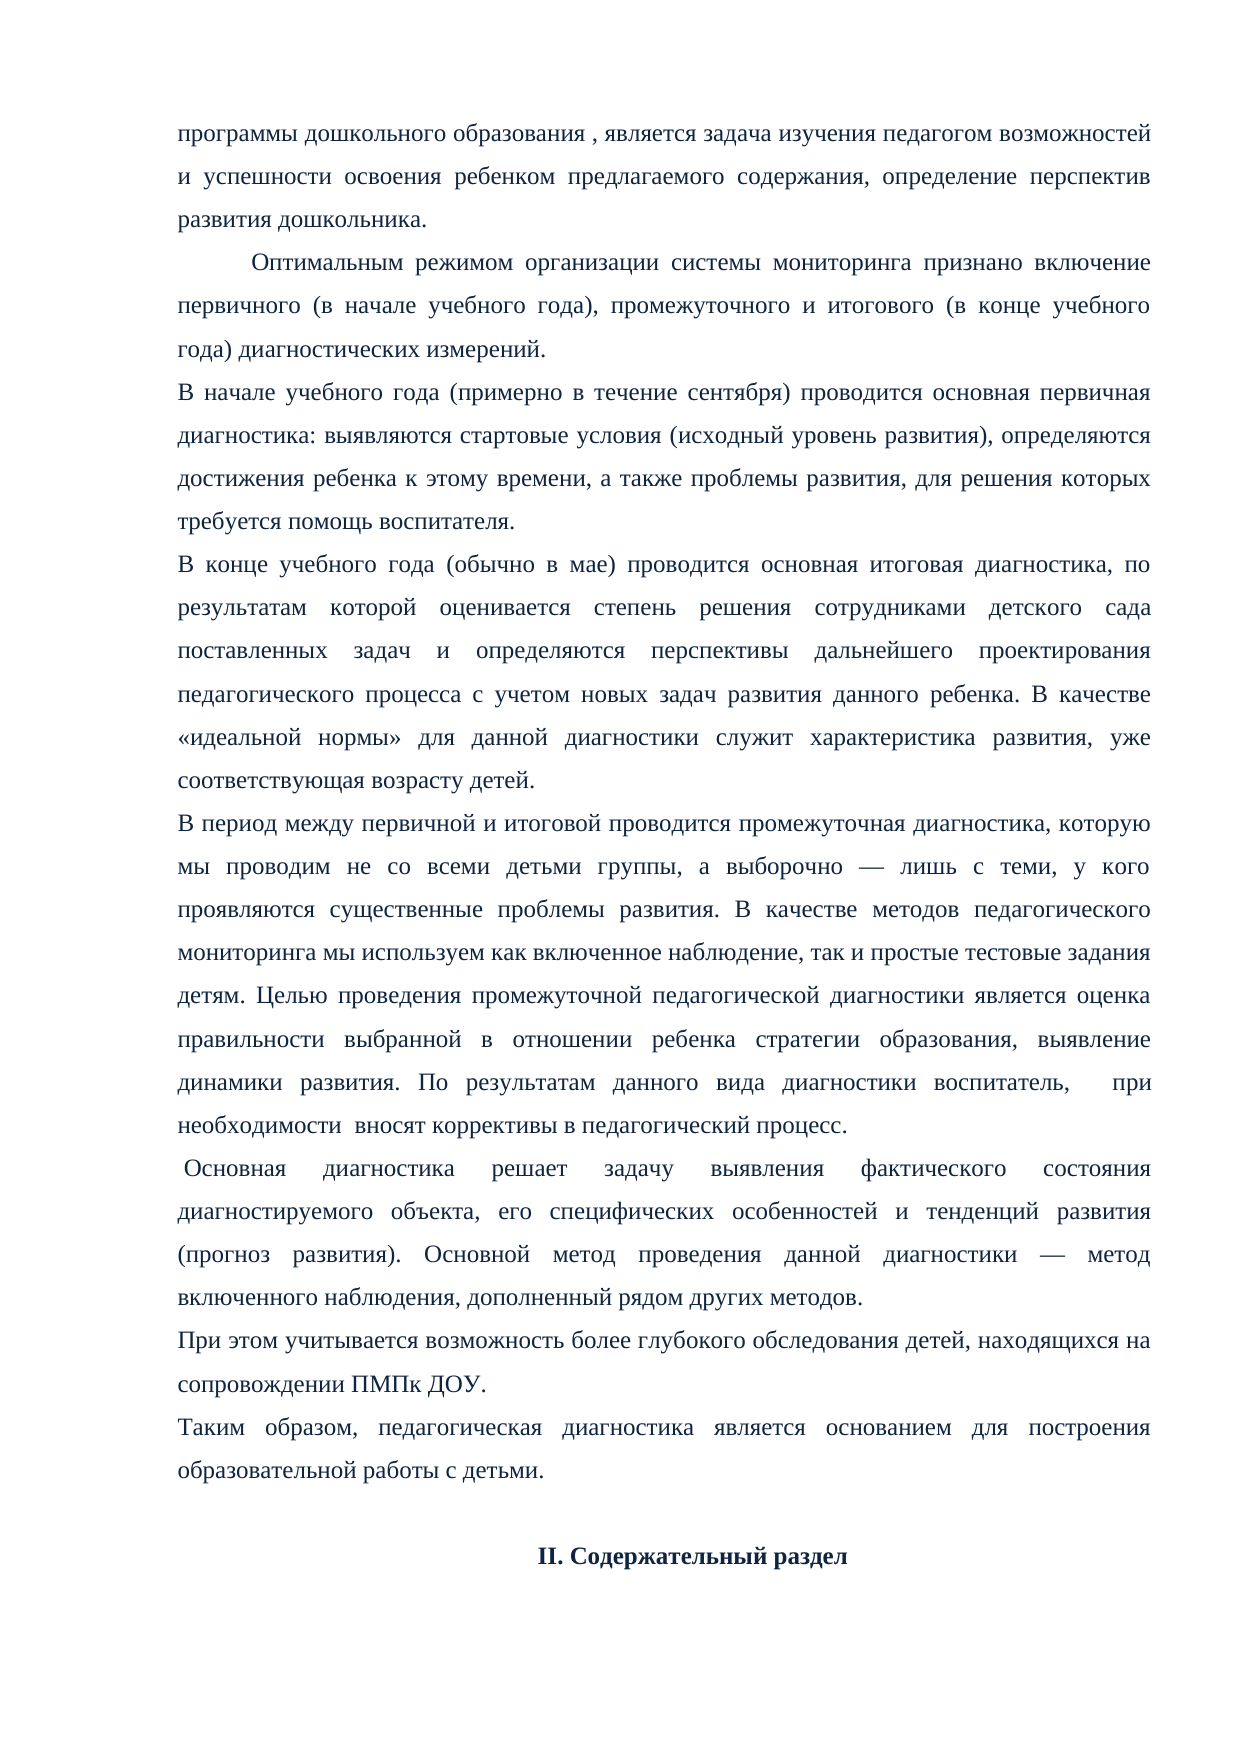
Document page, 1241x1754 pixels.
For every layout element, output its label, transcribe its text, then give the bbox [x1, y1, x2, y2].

text Таким образом, педагогическая диагностика является основанием для построения образовательной работы с детьми. [177, 1412, 1152, 1484]
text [177, 118, 1152, 233]
text В период между первичной и итоговой проводится промежуточная диагностика, которую мы проводим не со всеми детьми группы, а выборочно — лишь с теми, у кого проявляются существенные проблемы развития. В качестве методов педагогического мониторинга мы используем как включенное наблюдение, так и простые тестовые задания детям. Целью проведения промежуточной педагогической диагностики является оценка правильности выбранной в отношении ребенка стратегии образования, выявление динамики развития. По результатам данного вида диагностики воспитатель, при необходимости вносят коррективы в педагогический процесс. [177, 808, 1152, 1139]
text При этом учитывается возможность более глубокого обследования детей, находящихся на сопровождении ПМПк ДОУ. [177, 1326, 1152, 1397]
text В конце учебного года (обычно в мае) проводится основная итоговая диагностика, по результатам которой оценивается степень решения сотрудниками детского сада поставленных задач и определяются перспективы дальнейшего проектирования педагогического процесса с учетом новых задач развития данного ребенка. В качестве «идеальной нормы» для данной диагностики служит характеристика развития, уже соответствующая возрасту детей. [177, 549, 1152, 794]
text II. Содержательный раздел [177, 1541, 1152, 1570]
text Основная диагностика решает задачу выявления фактического состояния диагностируемого объекта, его специфических особенностей и тенденций развития (прогноз развития). Основной метод проведения данной диагностики — метод включенного наблюдения, дополненный рядом других методов. [177, 1153, 1152, 1311]
text Оптимальным режимом организации системы мониторинга признано включение первичного (в начале учебного года), промежуточного и итогового (в конце учебного года) диагностических измерений. [177, 247, 1152, 362]
text В начале учебного года (примерно в течение сентября) проводится основная первичная диагностика: выявляются стартовые условия (исходный уровень развития), определяются достижения ребенка к этому времени, а также проблемы развития, для решения которых требуется помощь воспитателя. [177, 377, 1152, 535]
